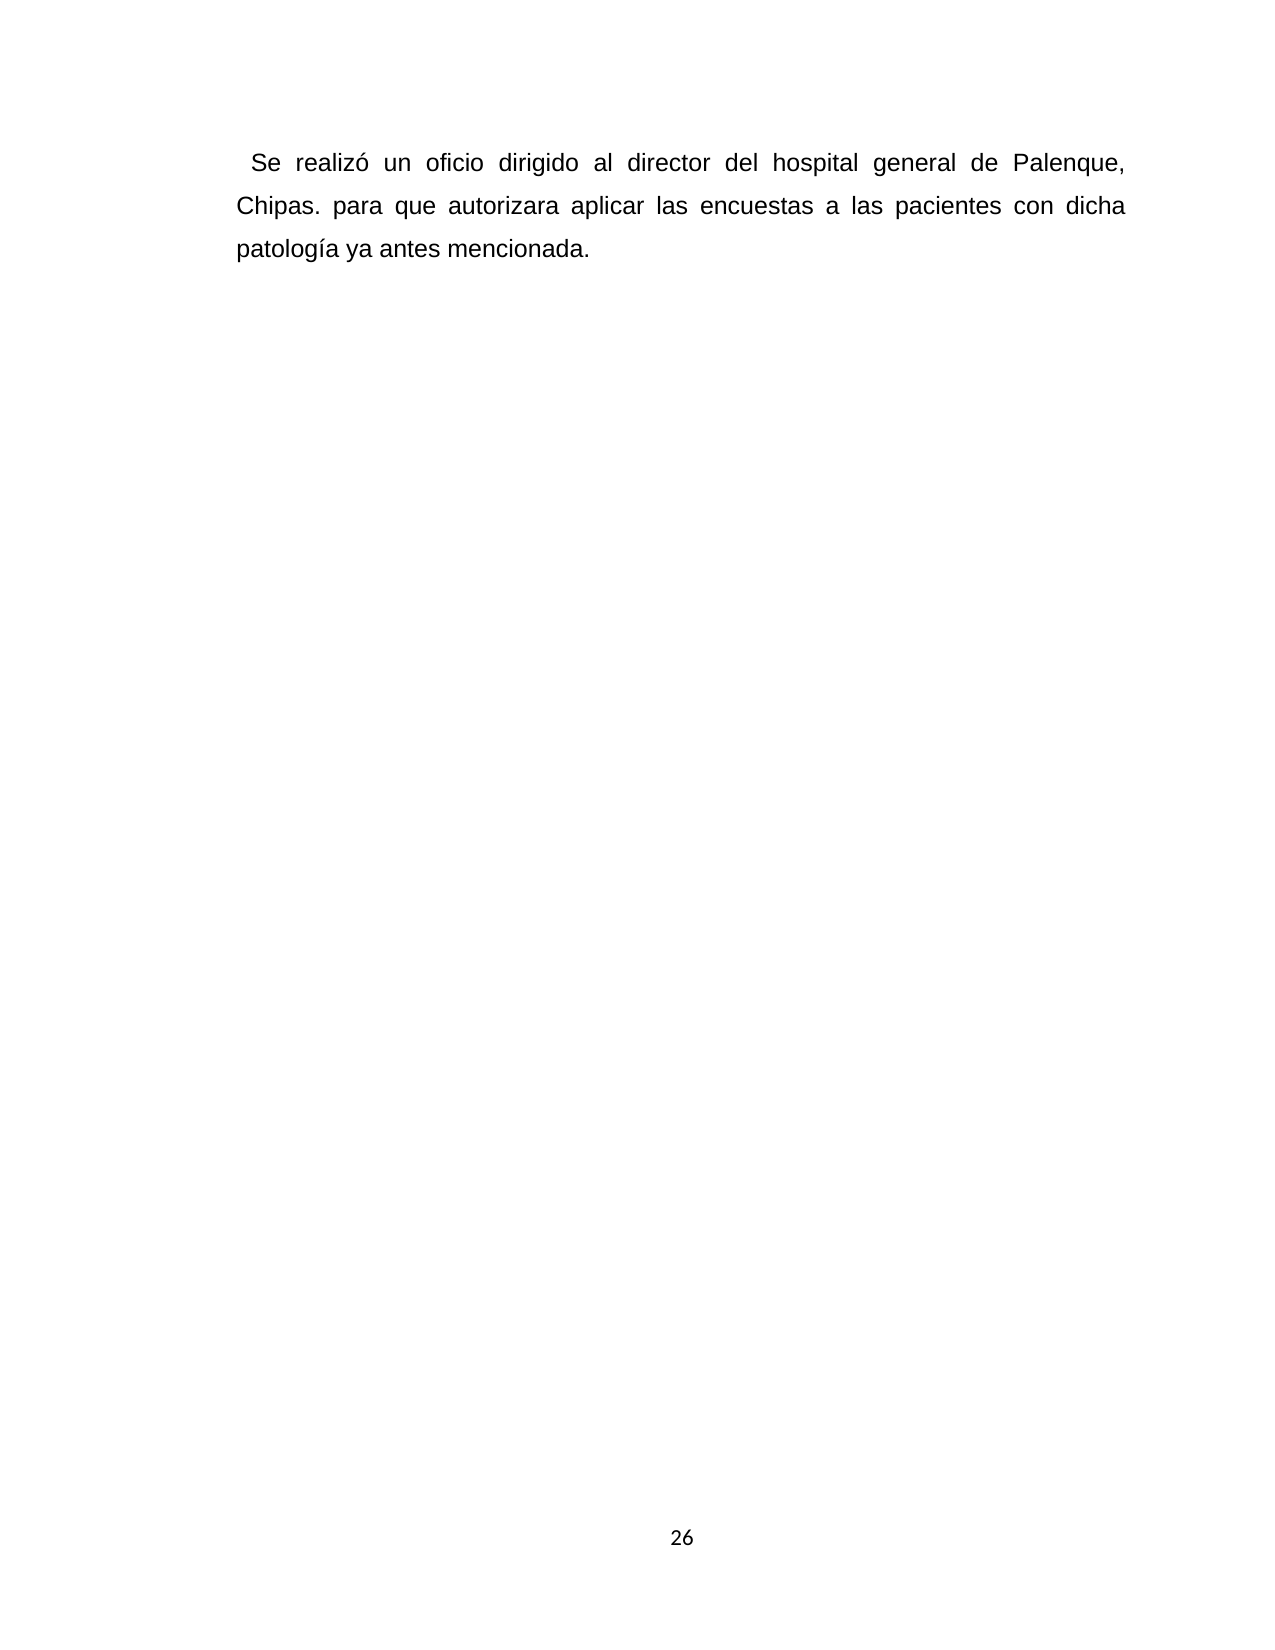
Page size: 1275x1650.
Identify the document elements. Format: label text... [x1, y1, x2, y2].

text Se realizó un oficio dirigido al director del hospital general de Palenque, Chipas. para que autorizara aplicar las encuestas a las pacientes con dicha patología ya antes mencionada. [236, 148, 1127, 263]
